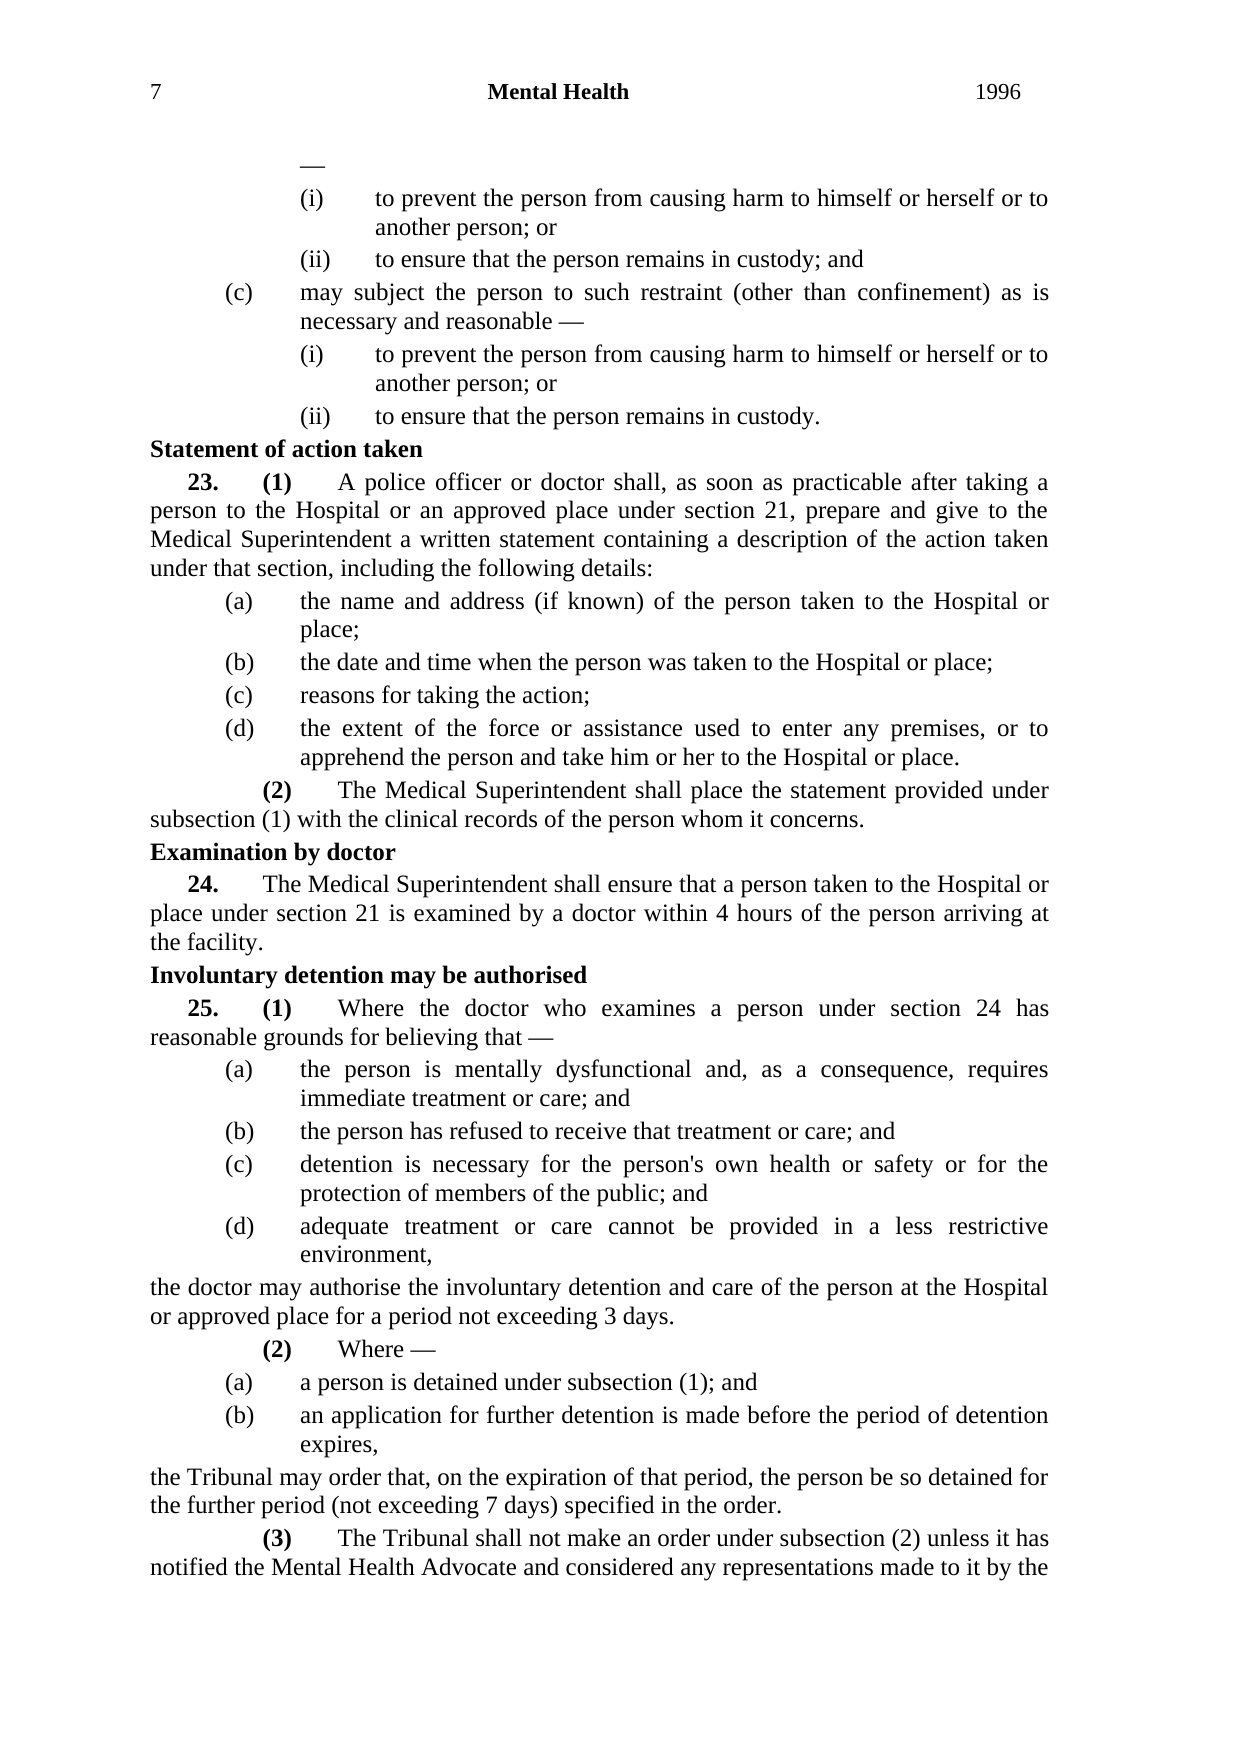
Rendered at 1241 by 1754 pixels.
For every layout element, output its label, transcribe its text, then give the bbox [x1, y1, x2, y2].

text (a) the person is mentally dysfunctional and, as a consequence, requires immediate treatment or care; and [225, 1054, 1050, 1112]
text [150, 1523, 1050, 1581]
text (ii) to ensure that the person remains in custody. [300, 401, 1050, 429]
text (2) The Medical Superintendent shall place the statement provided under subsection (1) with the clinical records of the person whom it concerns. [150, 775, 1050, 832]
text (a) the name and address (if known) of the person taken to the Hospital or place; [225, 586, 1050, 643]
text (b) the person has refused to receive that treatment or care; and [225, 1116, 1050, 1145]
text (i) to prevent the person from causing harm to himself or herself or to another person; or [300, 339, 1050, 397]
subtitle Examination by doctor [150, 837, 1053, 865]
text (c) reasons for taking the action; [225, 680, 1050, 709]
text (i) to prevent the person from causing harm to himself or herself or to another person; or [300, 183, 1050, 240]
text the Tribunal may order that, on the expiration of that period, the person be so detained for the further period (not exceeding 7 days) specified in the order. [150, 1462, 1050, 1519]
text (2) Where — [150, 1334, 1050, 1363]
text (c) may subject the person to such restraint (other than confinement) as is necessary and reasonable — [225, 277, 1050, 335]
subtitle Statement of action taken [150, 434, 1053, 462]
text 25. (1) Where the doctor who examines a person under section 24 has reasonable grounds for believing that — [150, 993, 1050, 1050]
text 23. (1) A police officer or doctor shall, as soon as practicable after taking a person to the Hospital or an approved place under section 21, prepare and give to the Medical Superintendent a written statement containing a description of the action taken under that section, including the following details: [150, 467, 1050, 582]
subtitle Involuntary detention may be authorised [150, 960, 1053, 989]
text the doctor may authorise the involuntary detention and care of the person at the Hospital or approved place for a period not exceeding 3 days. [150, 1272, 1050, 1330]
text (b) the date and time when the person was taken to the Hospital or place; [225, 647, 1050, 676]
text 24. The Medical Superintendent shall ensure that a person taken to the Hospital or place under section 21 is examined by a doctor within 4 hours of the person arriving at the facility. [150, 869, 1050, 956]
text (a) a person is detained under subsection (1); and [225, 1367, 1050, 1396]
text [225, 150, 1050, 179]
text (c) detention is necessary for the person's own health or safety or for the protection of members of the public; and [225, 1149, 1050, 1207]
text (d) the extent of the force or assistance used to enter any premises, or to apprehend the person and take him or her to the Hospital or place. [225, 713, 1050, 771]
text (d) adequate treatment or care cannot be provided in a less restrictive environment, [225, 1211, 1050, 1268]
text (ii) to ensure that the person remains in custody; and [300, 244, 1050, 273]
text (b) an application for further detention is made before the period of detention expires, [225, 1400, 1050, 1457]
